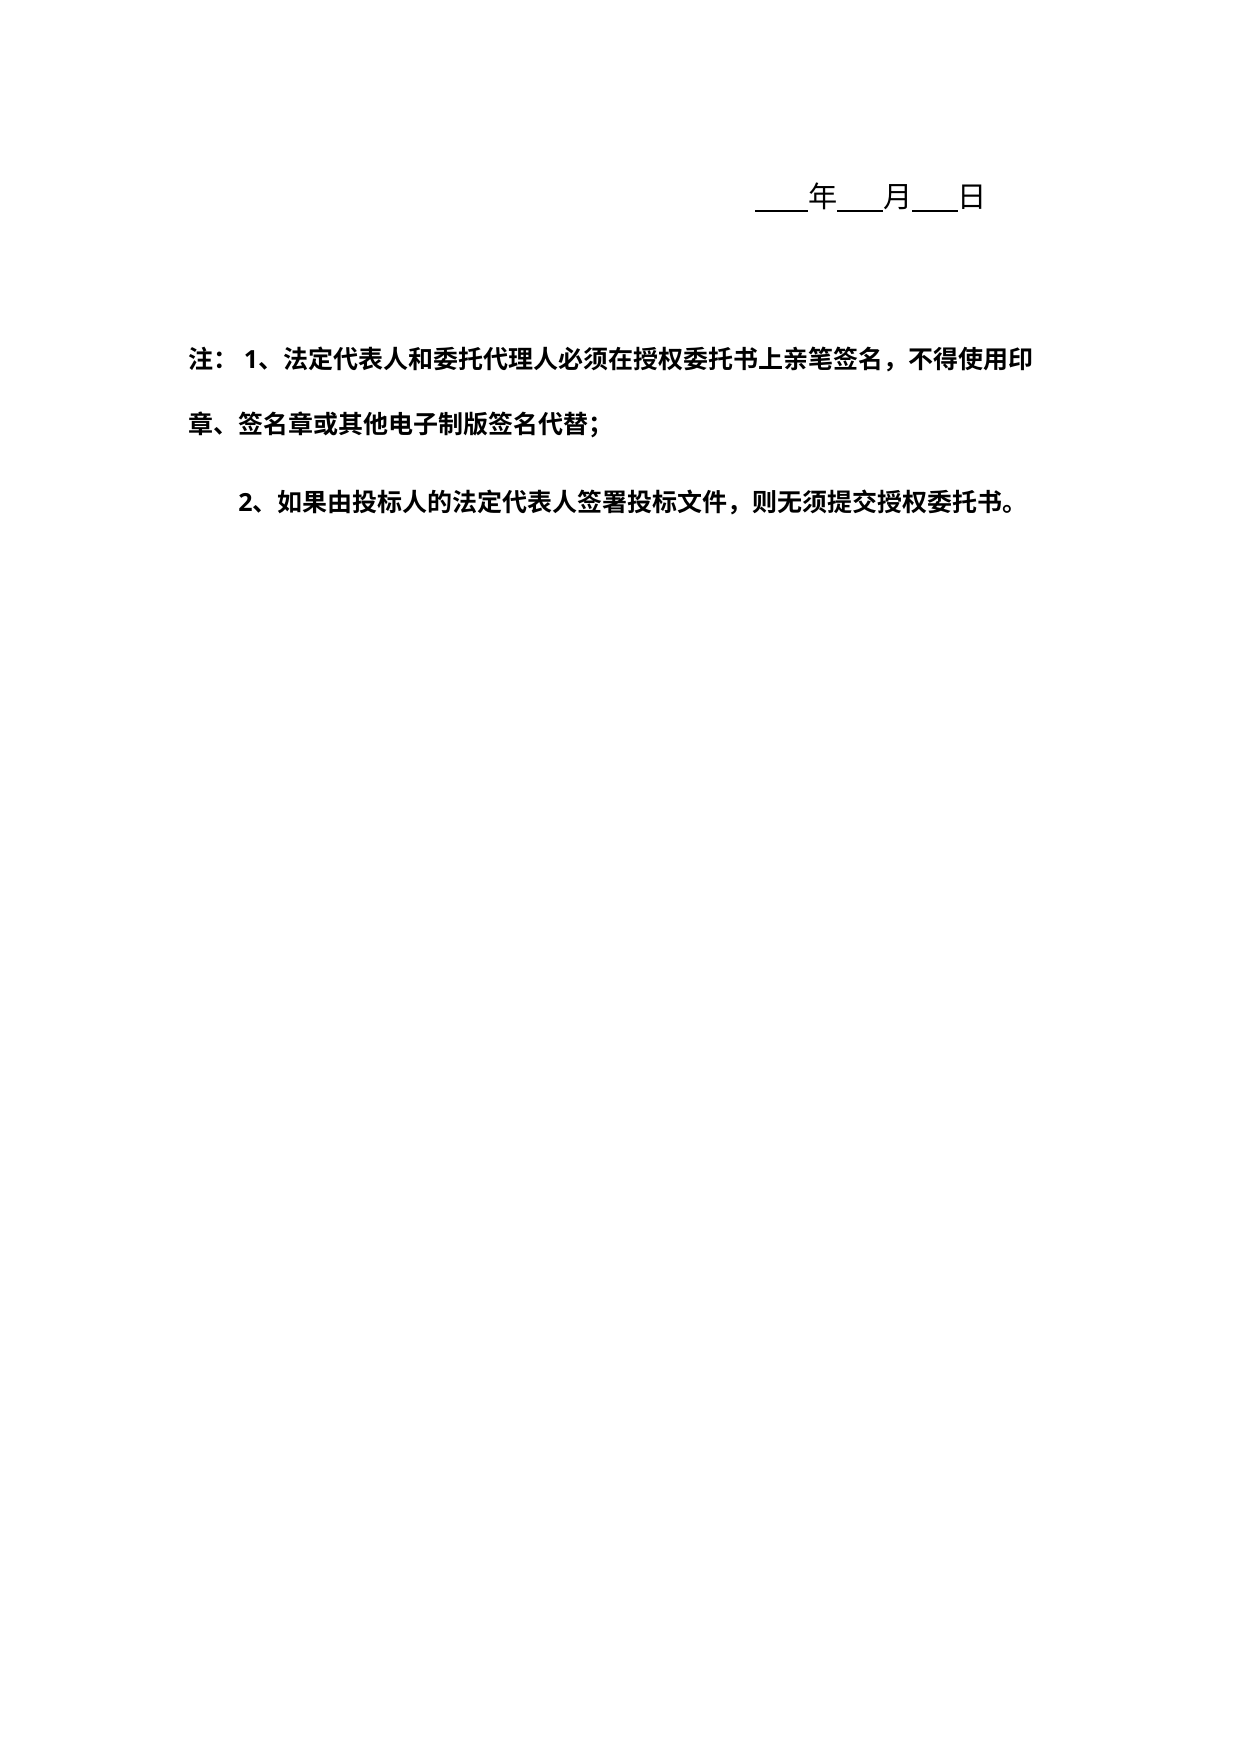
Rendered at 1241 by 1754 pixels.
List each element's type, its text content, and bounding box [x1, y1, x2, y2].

text 注： 1、法定代表人和委托代理人必须在授权委托书上亲笔签名，不得使用印章、签名章或其他电子制版签名代替； [188, 326, 1052, 456]
text 年 月 日 [188, 162, 987, 227]
text 2、如果由投标人的法定代表人签署投标文件，则无须提交授权委托书。 [188, 468, 1052, 533]
